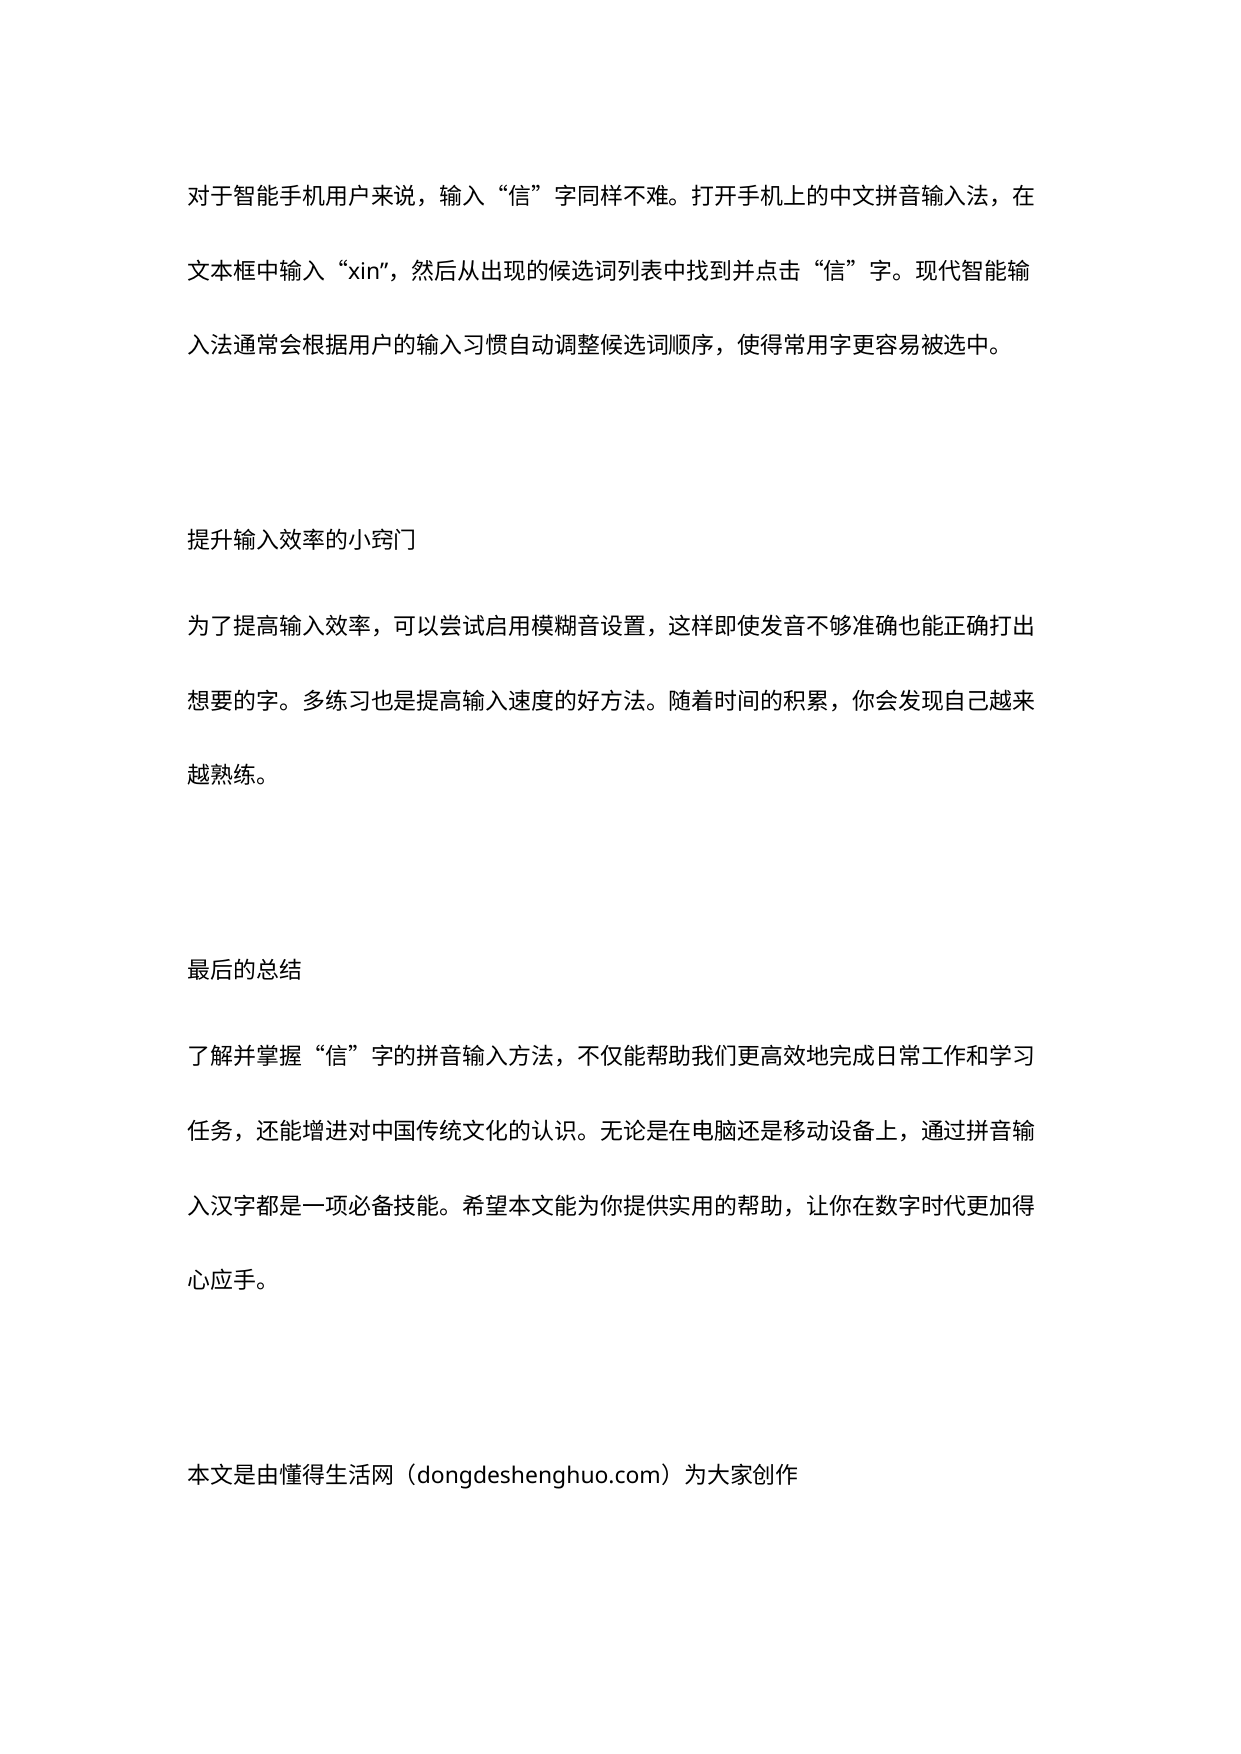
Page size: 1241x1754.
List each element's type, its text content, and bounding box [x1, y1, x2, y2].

text 了解并掌握“信”字的拼音输入方法，不仅能帮助我们更高效地完成日常工作和学习任务，还能增进对中国传统文化的认识。无论是在电脑还是移动设备上，通过拼音输入汉字都是一项必备技能。希望本文能为你提供实用的帮助，让你在数字时代更加得心应手。 [187, 1022, 1053, 1311]
text 提升输入效率的小窍门 [187, 506, 1053, 571]
text 本文是由懂得生活网（dongdeshenghuo.com）为大家创作 [187, 1441, 1053, 1506]
text 最后的总结 [187, 936, 1053, 1001]
text 为了提高输入效率，可以尝试启用模糊音设置，这样即使发音不够准确也能正确打出想要的字。多练习也是提高输入速度的好方法。随着时间的积累，你会发现自己越来越熟练。 [187, 592, 1053, 807]
text 对于智能手机用户来说，输入“信”字同样不难。打开手机上的中文拼音输入法，在文本框中输入“xin”，然后从出现的候选词列表中找到并点击“信”字。现代智能输入法通常会根据用户的输入习惯自动调整候选词顺序，使得常用字更容易被选中。 [187, 162, 1053, 376]
